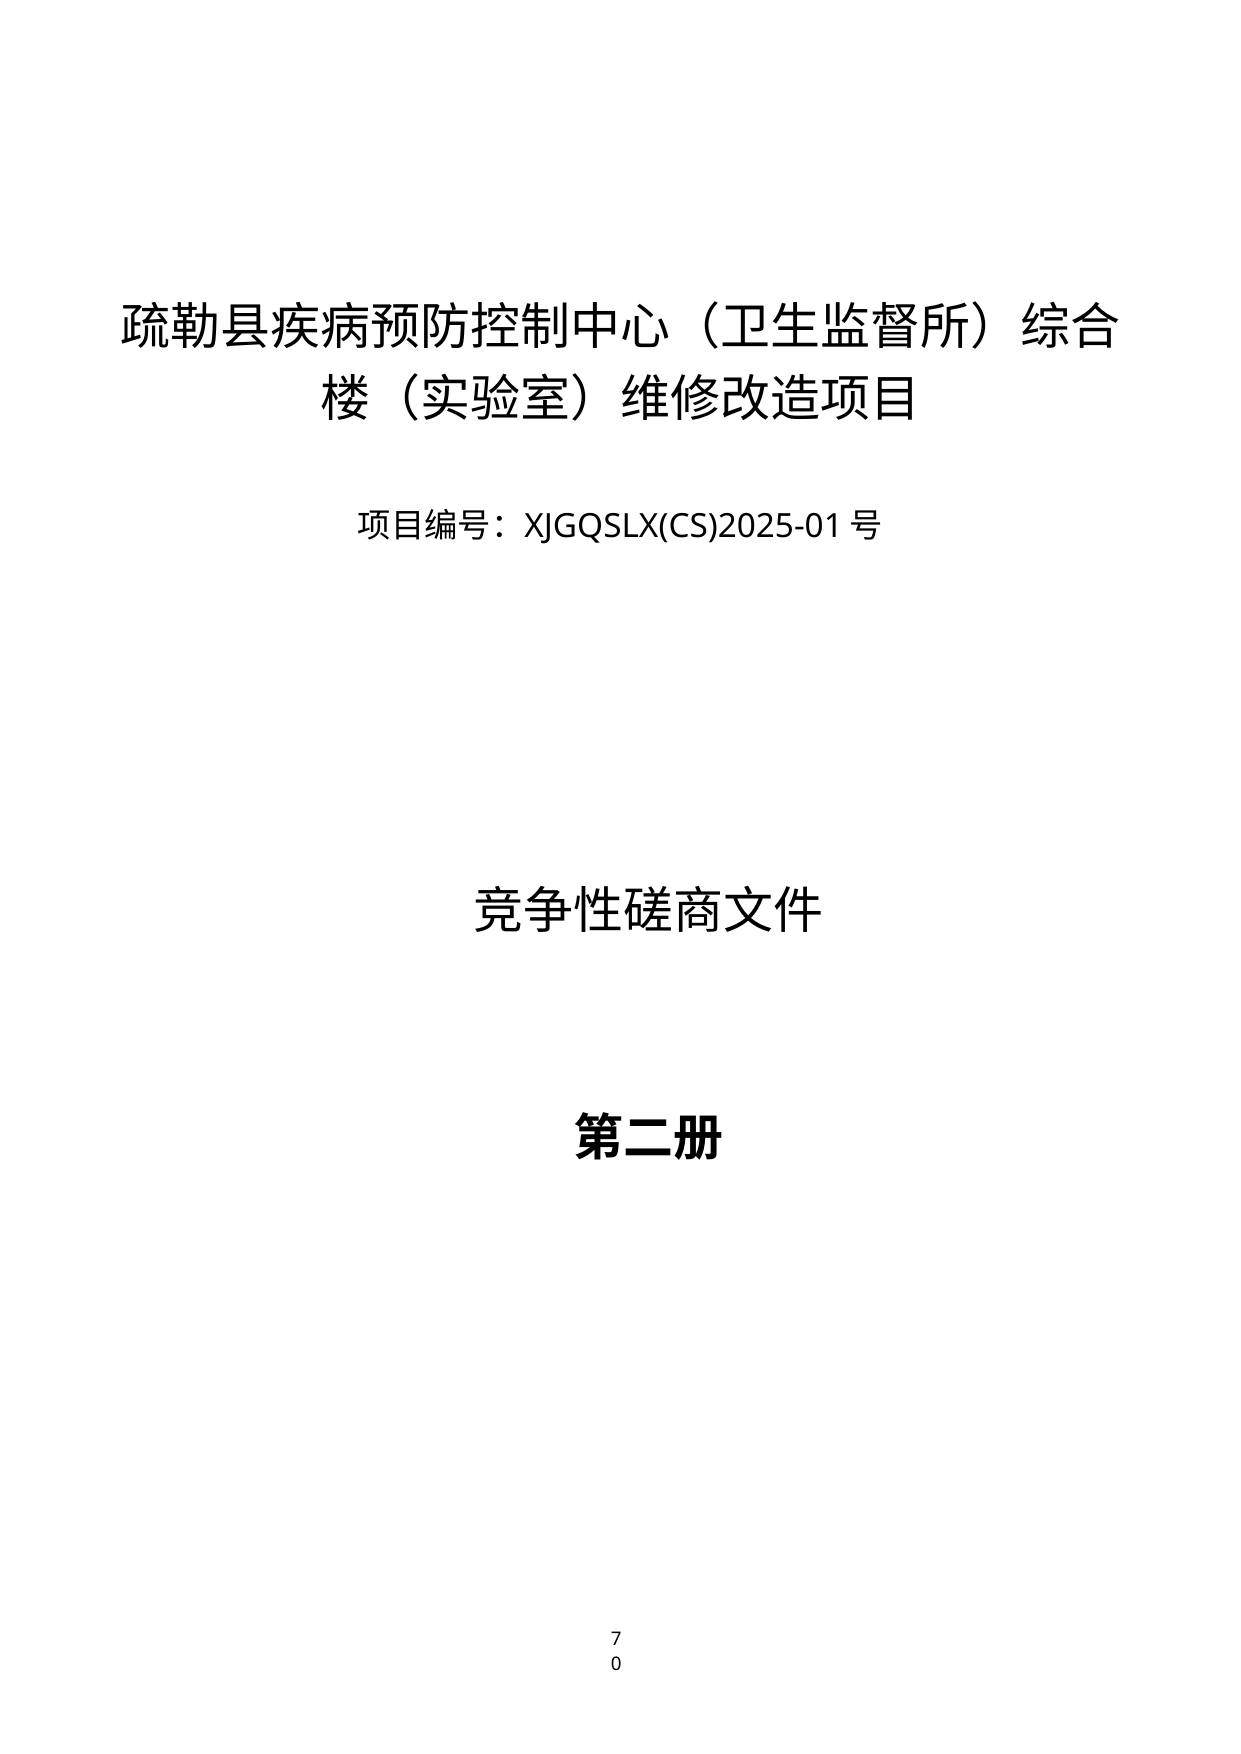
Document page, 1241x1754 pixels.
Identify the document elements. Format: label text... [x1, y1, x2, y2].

text 项目编号：XJGQSLX(CS)2025-01号 [112, 499, 1128, 548]
text 疏勒县疾病预防控制中心（卫生监督所）综合楼（实验室）维修改造项目 [112, 286, 1128, 431]
text 第二册 [169, 1097, 1128, 1170]
text 竞争性磋商文件 [169, 871, 1128, 943]
